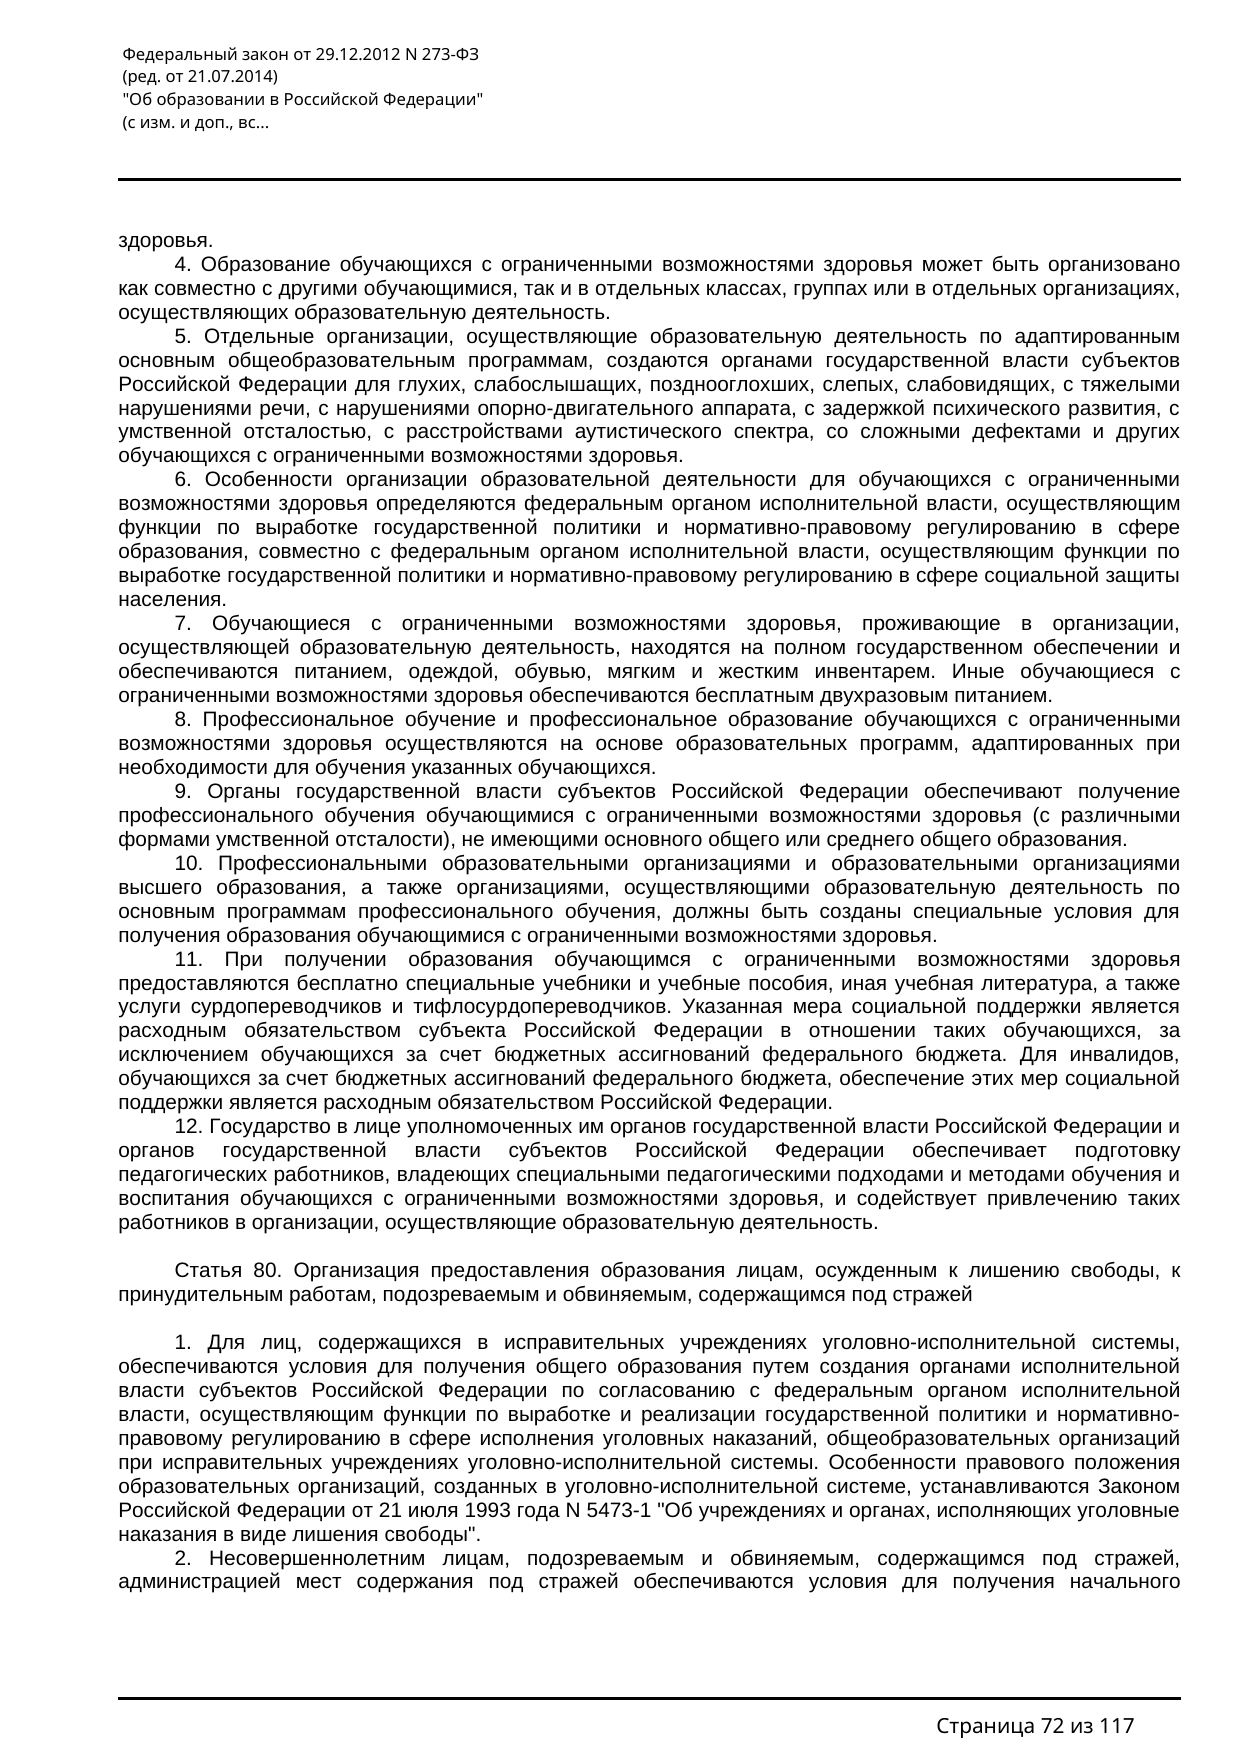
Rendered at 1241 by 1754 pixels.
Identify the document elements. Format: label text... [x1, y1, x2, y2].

text 5. Отдельные организации, осуществляющие образовательную деятельность по адаптированным основным общеобразовательным программам, создаются органами государственной власти субъектов Российской Федерации для глухих, слабослышащих, позднооглохших, слепых, слабовидящих, с тяжелыми нарушениями речи, с нарушениями опорно-двигательного аппарата, с задержкой психического развития, с умственной отсталостью, с расстройствами аутистического спектра, со сложными дефектами и других обучающихся с ограниченными возможностями здоровья. [118, 323, 1181, 467]
text 4. Образование обучающихся с ограниченными возможностями здоровья может быть организовано как совместно с другими обучающимися, так и в отдельных классах, группах или в отдельных организациях, осуществляющих образовательную деятельность. [118, 252, 1181, 323]
text 7. Обучающиеся с ограниченными возможностями здоровья, проживающие в организации, осуществляющей образовательную деятельность, находятся на полном государственном обеспечении и обеспечиваются питанием, одеждой, обувью, мягким и жестким инвентарем. Иные обучающиеся с ограниченными возможностями здоровья обеспечиваются бесплатным двухразовым питанием. [118, 611, 1181, 707]
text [118, 1545, 1181, 1593]
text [118, 228, 1181, 252]
text 9. Органы государственной власти субъектов Российской Федерации обеспечивают получение профессионального обучения обучающимися с ограниченными возможностями здоровья (с различными формами умственной отсталости), не имеющими основного общего или среднего общего образования. [118, 779, 1181, 851]
text 8. Профессиональное обучение и профессиональное образование обучающихся с ограниченными возможностями здоровья осуществляются на основе образовательных программ, адаптированных при необходимости для обучения указанных обучающихся. [118, 707, 1181, 779]
text 11. При получении образования обучающимся с ограниченными возможностями здоровья предоставляются бесплатно специальные учебники и учебные пособия, иная учебная литература, а также услуги сурдопереводчиков и тифлосурдопереводчиков. Указанная мера социальной поддержки является расходным обязательством субъекта Российской Федерации в отношении таких обучающихся, за исключением обучающихся за счет бюджетных ассигнований федерального бюджета. Для инвалидов, обучающихся за счет бюджетных ассигнований федерального бюджета, обеспечение этих мер социальной поддержки является расходным обязательством Российской Федерации. [118, 946, 1181, 1114]
text 12. Государство в лице уполномоченных им органов государственной власти Российской Федерации и органов государственной власти субъектов Российской Федерации обеспечивает подготовку педагогических работников, владеющих специальными педагогическими подходами и методами обучения и воспитания обучающихся с ограниченными возможностями здоровья, и содействует привлечению таких работников в организации, осуществляющие образовательную деятельность. [118, 1114, 1181, 1234]
text 1. Для лиц, содержащихся в исправительных учреждениях уголовно-исполнительной системы, обеспечиваются условия для получения общего образования путем создания органами исполнительной власти субъектов Российской Федерации по согласованию с федеральным органом исполнительной власти, осуществляющим функции по выработке и реализации государственной политики и нормативно-правовому регулированию в сфере исполнения уголовных наказаний, общеобразовательных организаций при исправительных учреждениях уголовно-исполнительной системы. Особенности правового положения образовательных организаций, созданных в уголовно-исполнительной системе, устанавливаются Законом Российской Федерации от 21 июля 1993 года N 5473-1 "Об учреждениях и органах, исполняющих уголовные наказания в виде лишения свободы". [118, 1330, 1181, 1545]
text 6. Особенности организации образовательной деятельности для обучающихся с ограниченными возможностями здоровья определяются федеральным органом исполнительной власти, осуществляющим функции по выработке государственной политики и нормативно-правовому регулированию в сфере образования, совместно с федеральным органом исполнительной власти, осуществляющим функции по выработке государственной политики и нормативно-правовому регулированию в сфере социальной защиты населения. [118, 467, 1181, 611]
text Статья 80. Организация предоставления образования лицам, осужденным к лишению свободы, к принудительным работам, подозреваемым и обвиняемым, содержащимся под стражей [118, 1258, 1181, 1306]
text 10. Профессиональными образовательными организациями и образовательными организациями высшего образования, а также организациями, осуществляющими образовательную деятельность по основным программам профессионального обучения, должны быть созданы специальные условия для получения образования обучающимися с ограниченными возможностями здоровья. [118, 851, 1181, 946]
